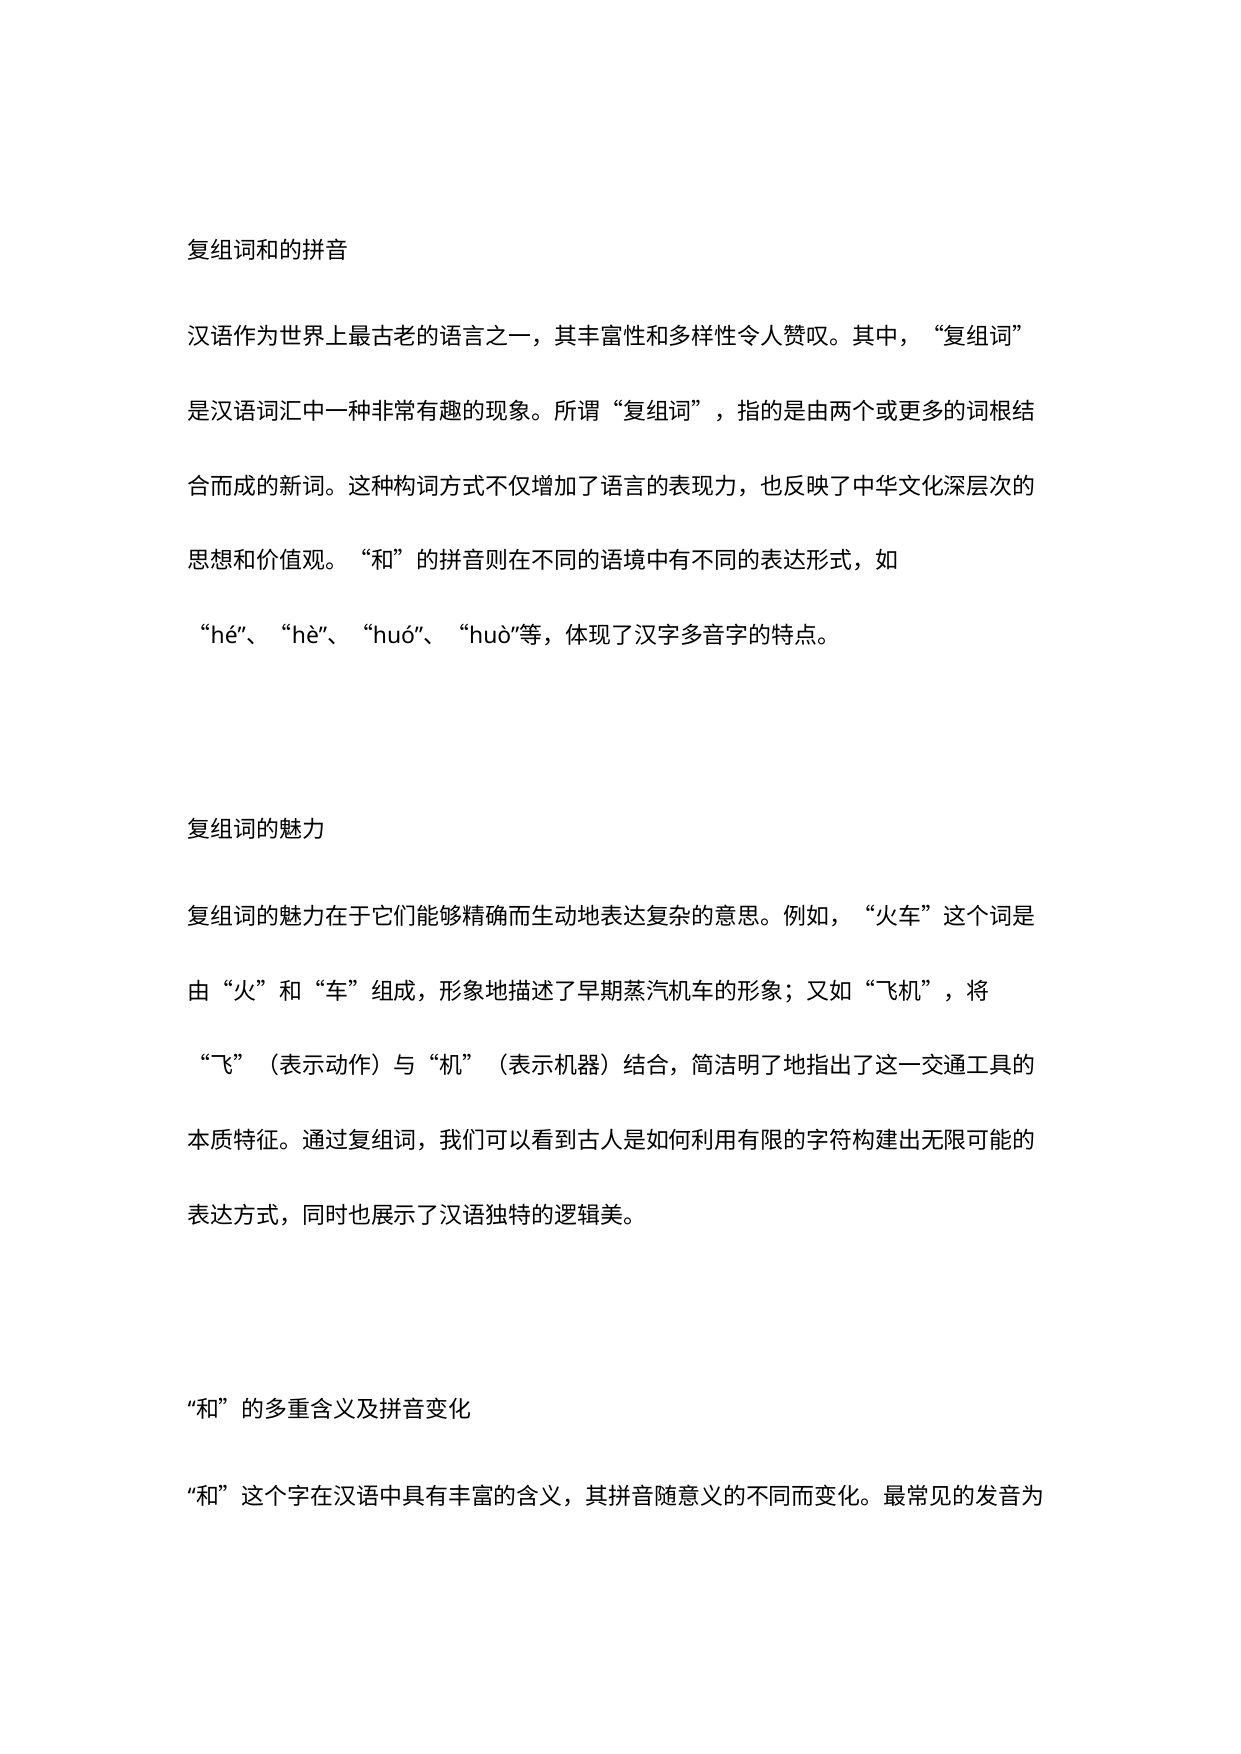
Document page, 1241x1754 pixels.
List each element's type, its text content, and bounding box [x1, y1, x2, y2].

text 汉语作为世界上最古老的语言之一，其丰富性和多样性令人赞叹。其中，“复组词”是汉语词汇中一种非常有趣的现象。所谓“复组词”，指的是由两个或更多的词根结合而成的新词。这种构词方式不仅增加了语言的表现力，也反映了中华文化深层次的思想和价值观。“和”的拼音则在不同的语境中有不同的表达形式，如“hé”、“hè”、“huó”、“huò”等，体现了汉字多音字的特点。 [187, 302, 1053, 666]
text 复组词的魅力 [187, 796, 1053, 861]
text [187, 1462, 1053, 1527]
text “和”的多重含义及拼音变化 [187, 1375, 1053, 1440]
text 复组词和的拼音 [187, 216, 1053, 281]
text 复组词的魅力在于它们能够精确而生动地表达复杂的意思。例如，“火车”这个词是由“火”和“车”组成，形象地描述了早期蒸汽机车的形象；又如“飞机”，将“飞”（表示动作）与“机”（表示机器）结合，简洁明了地指出了这一交通工具的本质特征。通过复组词，我们可以看到古人是如何利用有限的字符构建出无限可能的表达方式，同时也展示了汉语独特的逻辑美。 [187, 882, 1053, 1246]
